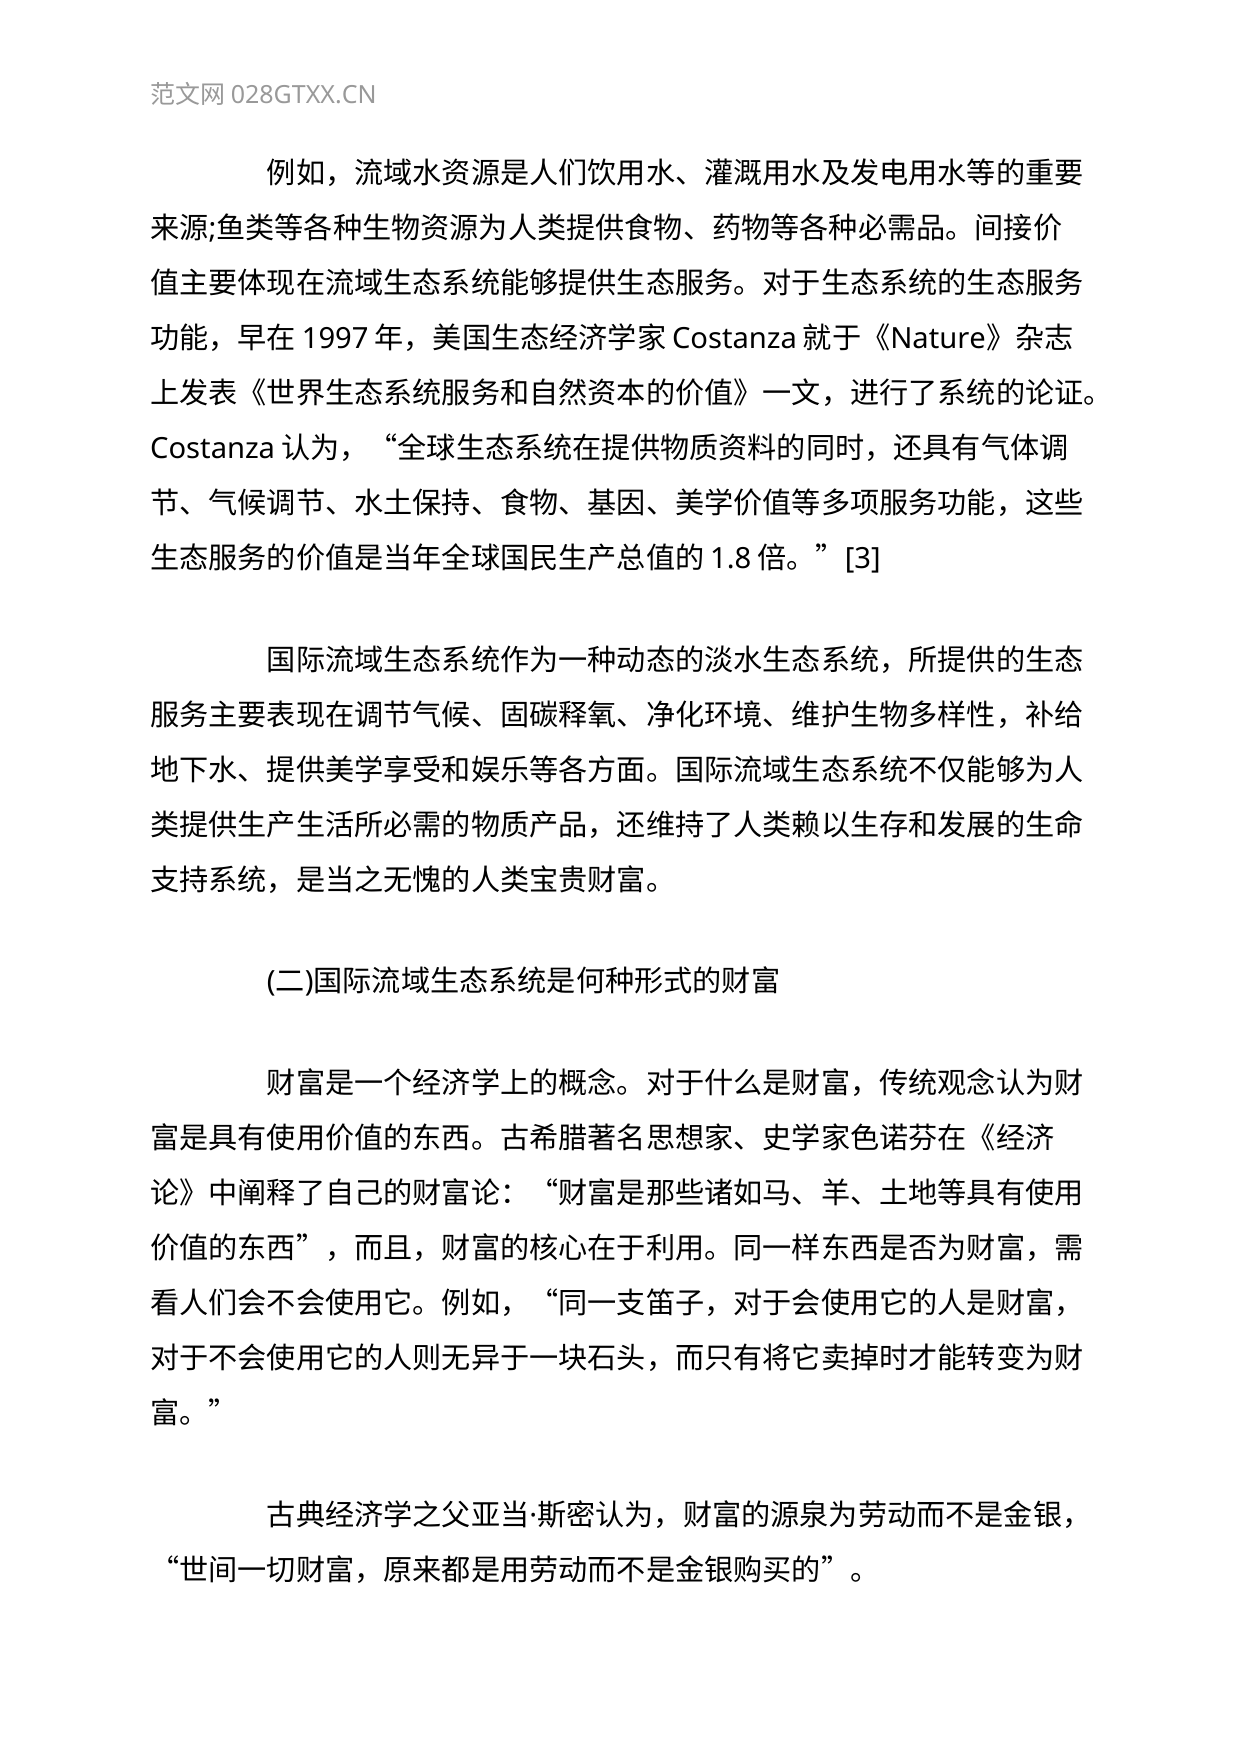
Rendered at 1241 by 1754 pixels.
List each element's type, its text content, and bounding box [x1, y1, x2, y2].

text 古典经济学之父亚当·斯密认为，财富的源泉为劳动而不是金银，“世间一切财富，原来都是用劳动而不是金银购买的”。 [150, 1491, 1090, 1588]
text 例如，流域水资源是人们饮用水、灌溉用水及发电用水等的重要来源;鱼类等各种生物资源为人类提供食物、药物等各种必需品。间接价值主要体现在流域生态系统能够提供生态服务。对于生态系统的生态服务功能，早在1997年，美国生态经济学家Costanza就于《Nature》杂志上发表《世界生态系统服务和自然资本的价值》一文，进行了系统的论证。Costanza认为，“全球生态系统在提供物质资料的同时，还具有气体调节、气候调节、水土保持、食物、基因、美学价值等多项服务功能，这些生态服务的价值是当年全球国民生产总值的1.8倍。”[3] [150, 150, 1090, 577]
text 财富是一个经济学上的概念。对于什么是财富，传统观念认为财富是具有使用价值的东西。古希腊著名思想家、史学家色诺芬在《经济论》中阐释了自己的财富论：“财富是那些诸如马、羊、土地等具有使用价值的东西”，而且，财富的核心在于利用。同一样东西是否为财富，需看人们会不会使用它。例如，“同一支笛子，对于会使用它的人是财富，对于不会使用它的人则无异于一块石头，而只有将它卖掉时才能转变为财富。” [150, 1060, 1090, 1432]
text (二)国际流域生态系统是何种形式的财富 [150, 958, 1090, 1000]
text 国际流域生态系统作为一种动态的淡水生态系统，所提供的生态服务主要表现在调节气候、固碳释氧、净化环境、维护生物多样性，补给地下水、提供美学享受和娱乐等各方面。国际流域生态系统不仅能够为人类提供生产生活所必需的物质产品，还维持了人类赖以生存和发展的生命支持系统，是当之无愧的人类宝贵财富。 [150, 637, 1090, 898]
